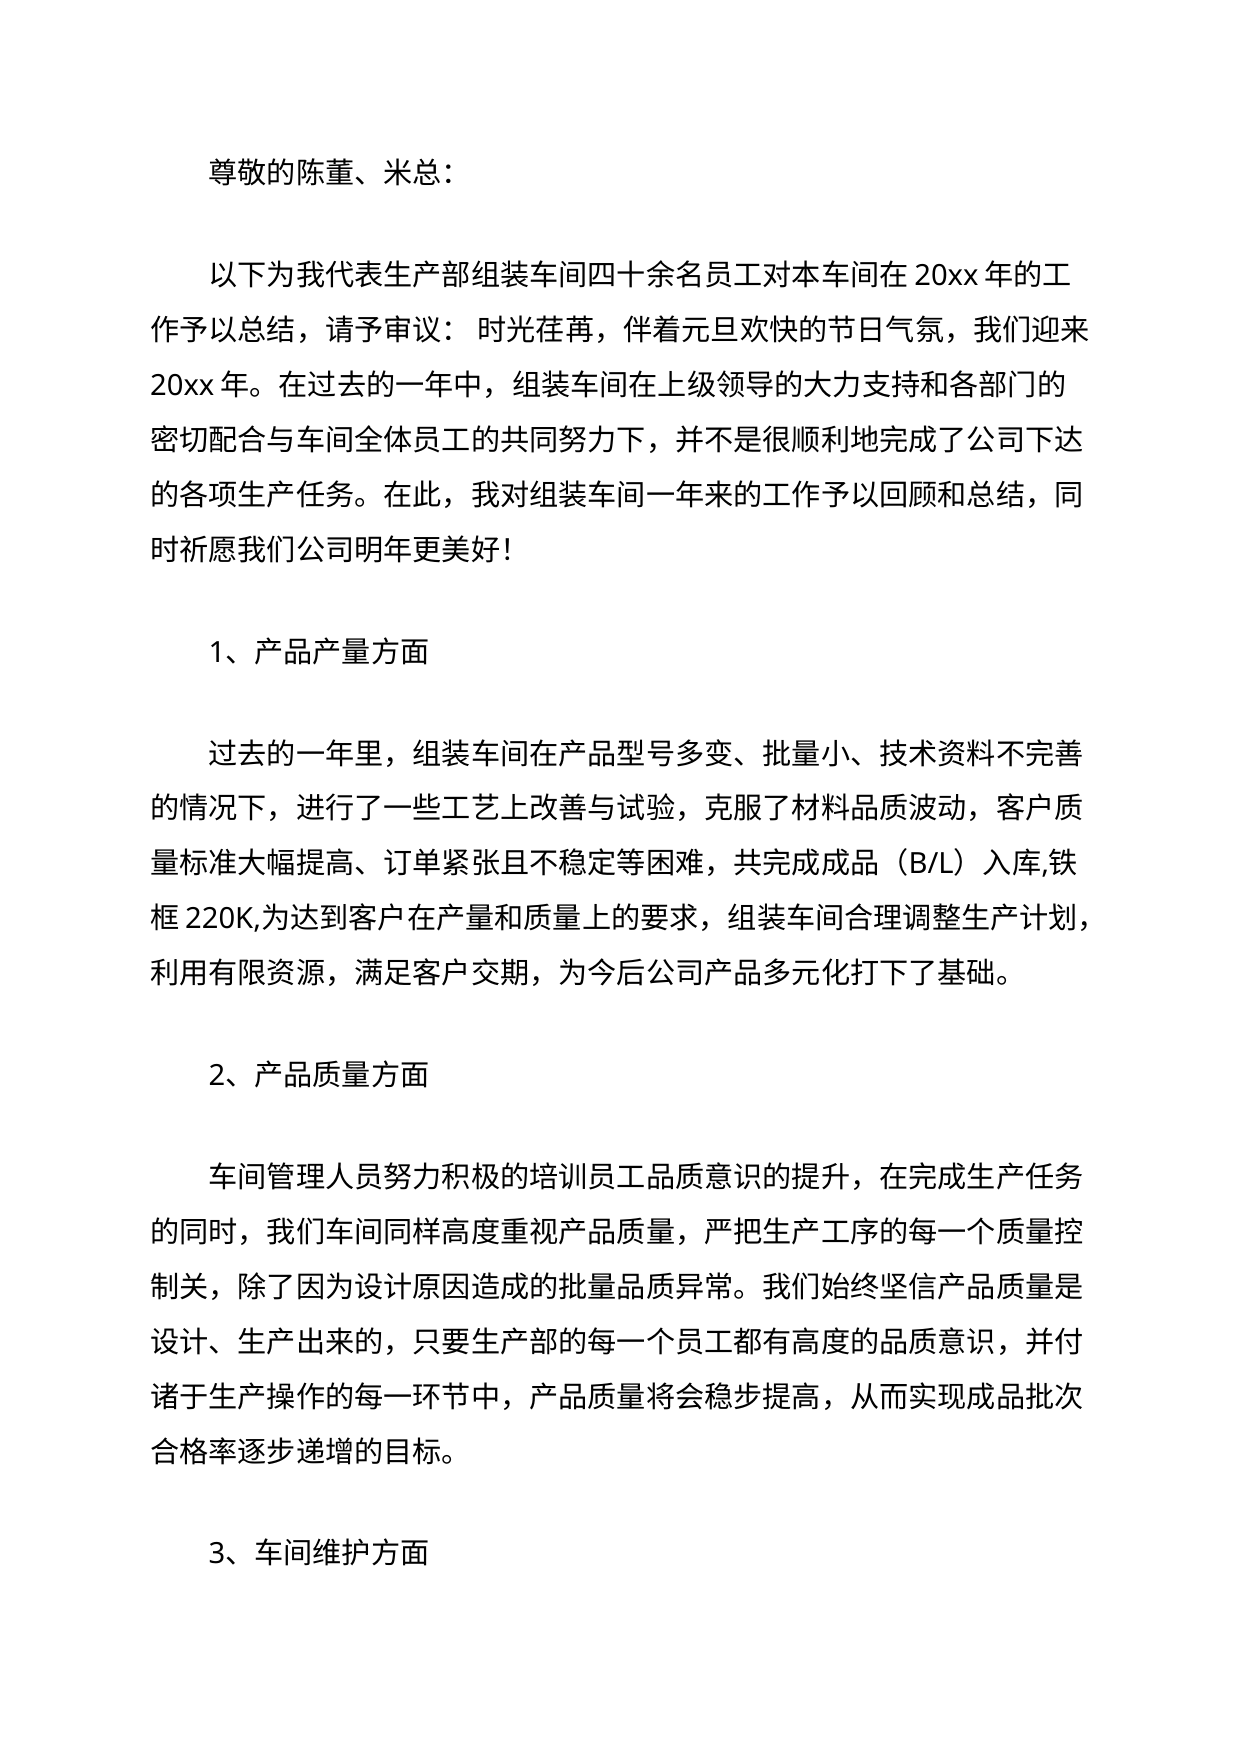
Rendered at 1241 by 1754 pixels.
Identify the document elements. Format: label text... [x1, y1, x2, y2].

text 2、产品质量方面 [150, 1052, 1090, 1094]
text 尊敬的陈董、米总： [150, 150, 1090, 192]
text 以下为我代表生产部组装车间四十余名员工对本车间在20xx年的工作予以总结，请予审议： 时光荏苒，伴着元旦欢快的节日气氛，我们迎来20xx年。在过去的一年中，组装车间在上级领导的大力支持和各部门的密切配合与车间全体员工的共同努力下，并不是很顺利地完成了公司下达的各项生产任务。在此，我对组装车间一年来的工作予以回顾和总结，同时祈愿我们公司明年更美好！ [150, 252, 1090, 569]
text 3、车间维护方面 [150, 1530, 1090, 1572]
text 1、产品产量方面 [150, 628, 1090, 671]
text 车间管理人员努力积极的培训员工品质意识的提升，在完成生产任务的同时，我们车间同样高度重视产品质量，严把生产工序的每一个质量控制关，除了因为设计原因造成的批量品质异常。我们始终坚信产品质量是设计、生产出来的，只要生产部的每一个员工都有高度的品质意识，并付诸于生产操作的每一环节中，产品质量将会稳步提高，从而实现成品批次合格率逐步递增的目标。 [150, 1154, 1090, 1471]
text 过去的一年里，组装车间在产品型号多变、批量小、技术资料不完善的情况下，进行了一些工艺上改善与试验，克服了材料品质波动，客户质量标准大幅提高、订单紧张且不稳定等困难，共完成成品（B/L）入库,铁框220K,为达到客户在产量和质量上的要求，组装车间合理调整生产计划，利用有限资源，满足客户交期，为今后公司产品多元化打下了基础。 [150, 730, 1090, 992]
